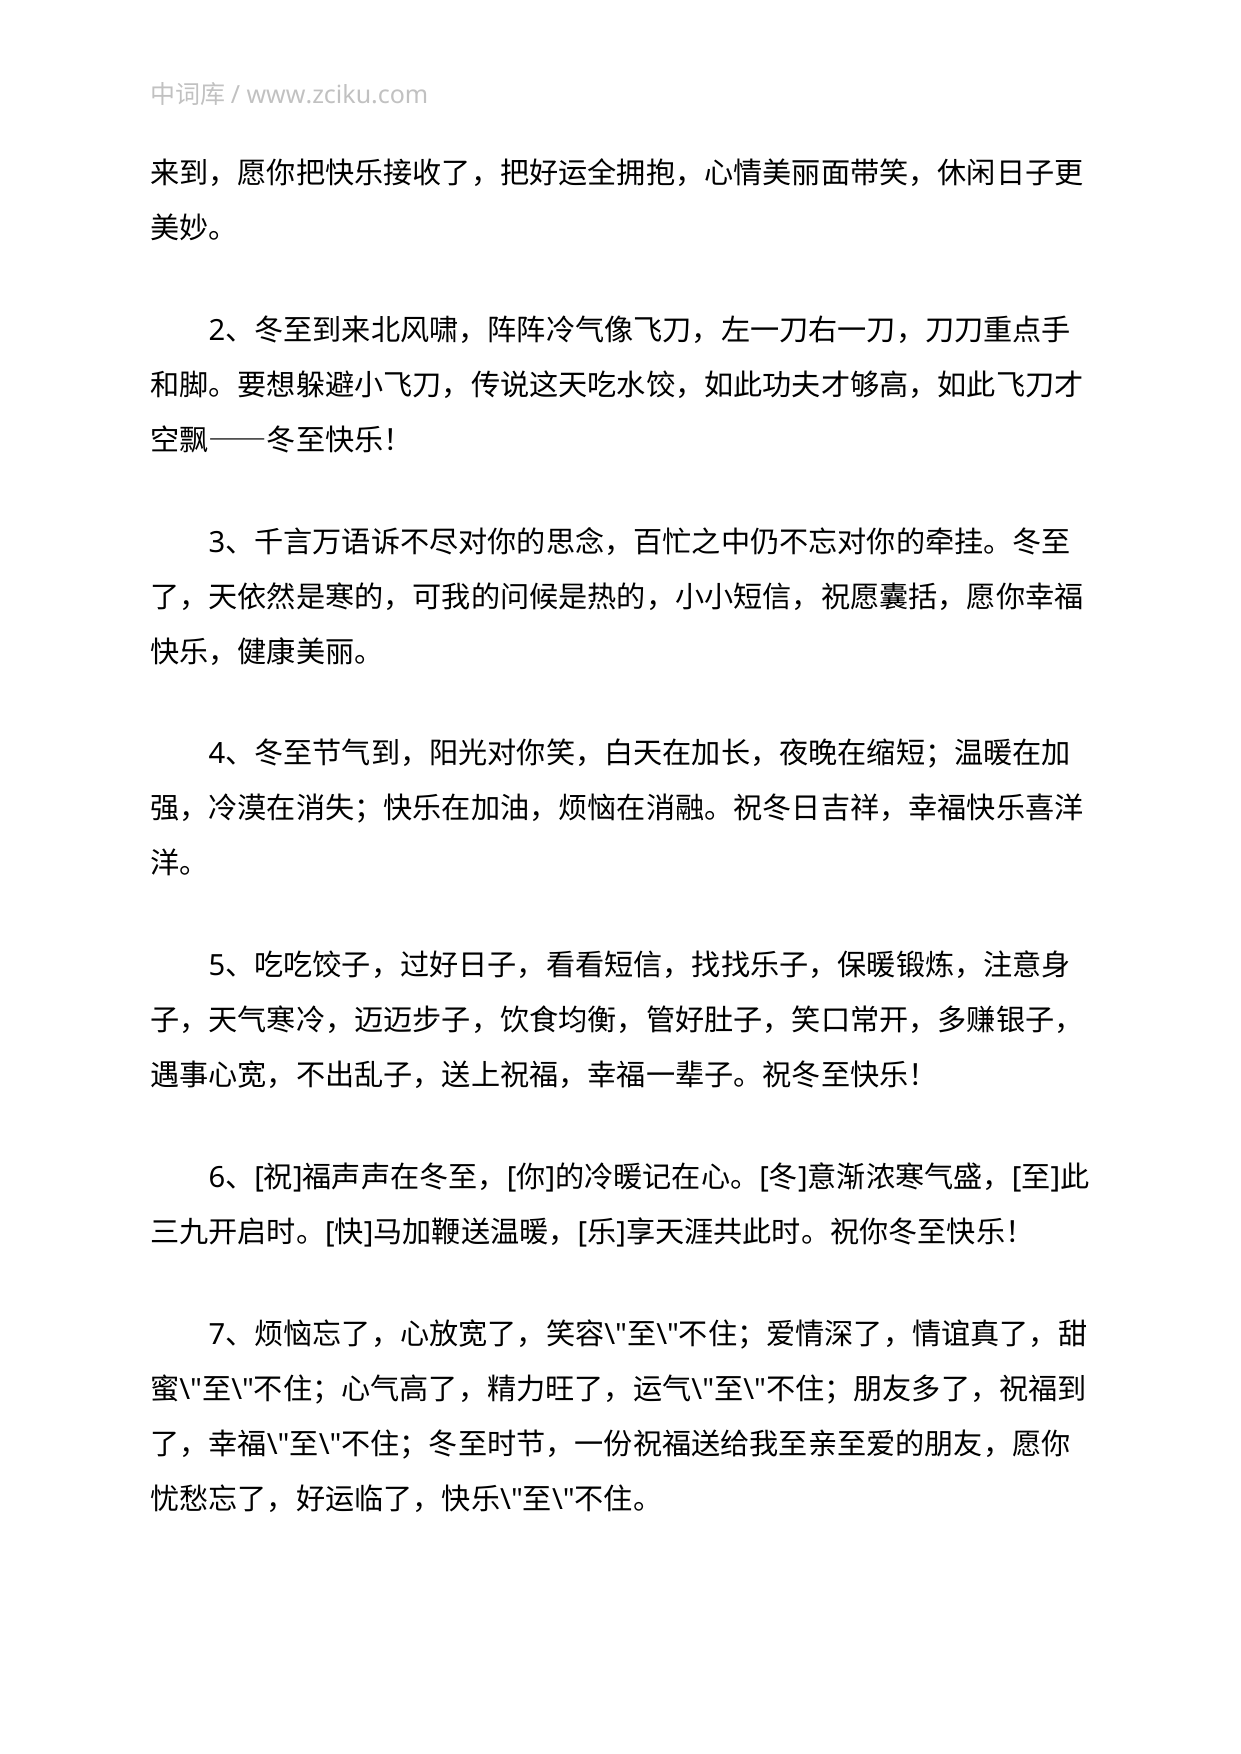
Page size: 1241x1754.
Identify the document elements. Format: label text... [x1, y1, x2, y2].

text 6、[祝]福声声在冬至，[你]的冷暖记在心。[冬]意渐浓寒气盛，[至]此三九开启时。[快]马加鞭送温暖，[乐]享天涯共此时。祝你冬至快乐！ [150, 1153, 1090, 1251]
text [150, 150, 1090, 247]
text 4、冬至节气到，阳光对你笑，白天在加长，夜晚在缩短；温暖在加强，冷漠在消失；快乐在加油，烦恼在消融。祝冬日吉祥，幸福快乐喜洋洋。 [150, 730, 1090, 882]
text 3、千言万语诉不尽对你的思念，百忙之中仍不忘对你的牵挂。冬至了，天依然是寒的，可我的问候是热的，小小短信，祝愿囊括，愿你幸福快乐，健康美丽。 [150, 518, 1090, 671]
text 2、冬至到来北风啸，阵阵冷气像飞刀，左一刀右一刀，刀刀重点手和脚。要想躲避小飞刀，传说这天吃水饺，如此功夫才够高，如此飞刀才空飘——冬至快乐！ [150, 307, 1090, 459]
text 5、吃吃饺子，过好日子，看看短信，找找乐子，保暖锻炼，注意身子，天气寒冷，迈迈步子，饮食均衡，管好肚子，笑口常开，多赚银子，遇事心宽，不出乱子，送上祝福，幸福一辈子。祝冬至快乐！ [150, 942, 1090, 1094]
text 7、烦恼忘了，心放宽了，笑容\"至\"不住；爱情深了，情谊真了，甜蜜\"至\"不住；心气高了，精力旺了，运气\"至\"不住；朋友多了，祝福到了，幸福\"至\"不住；冬至时节，一份祝福送给我至亲至爱的朋友，愿你忧愁忘了，好运临了，快乐\"至\"不住。 [150, 1310, 1090, 1518]
